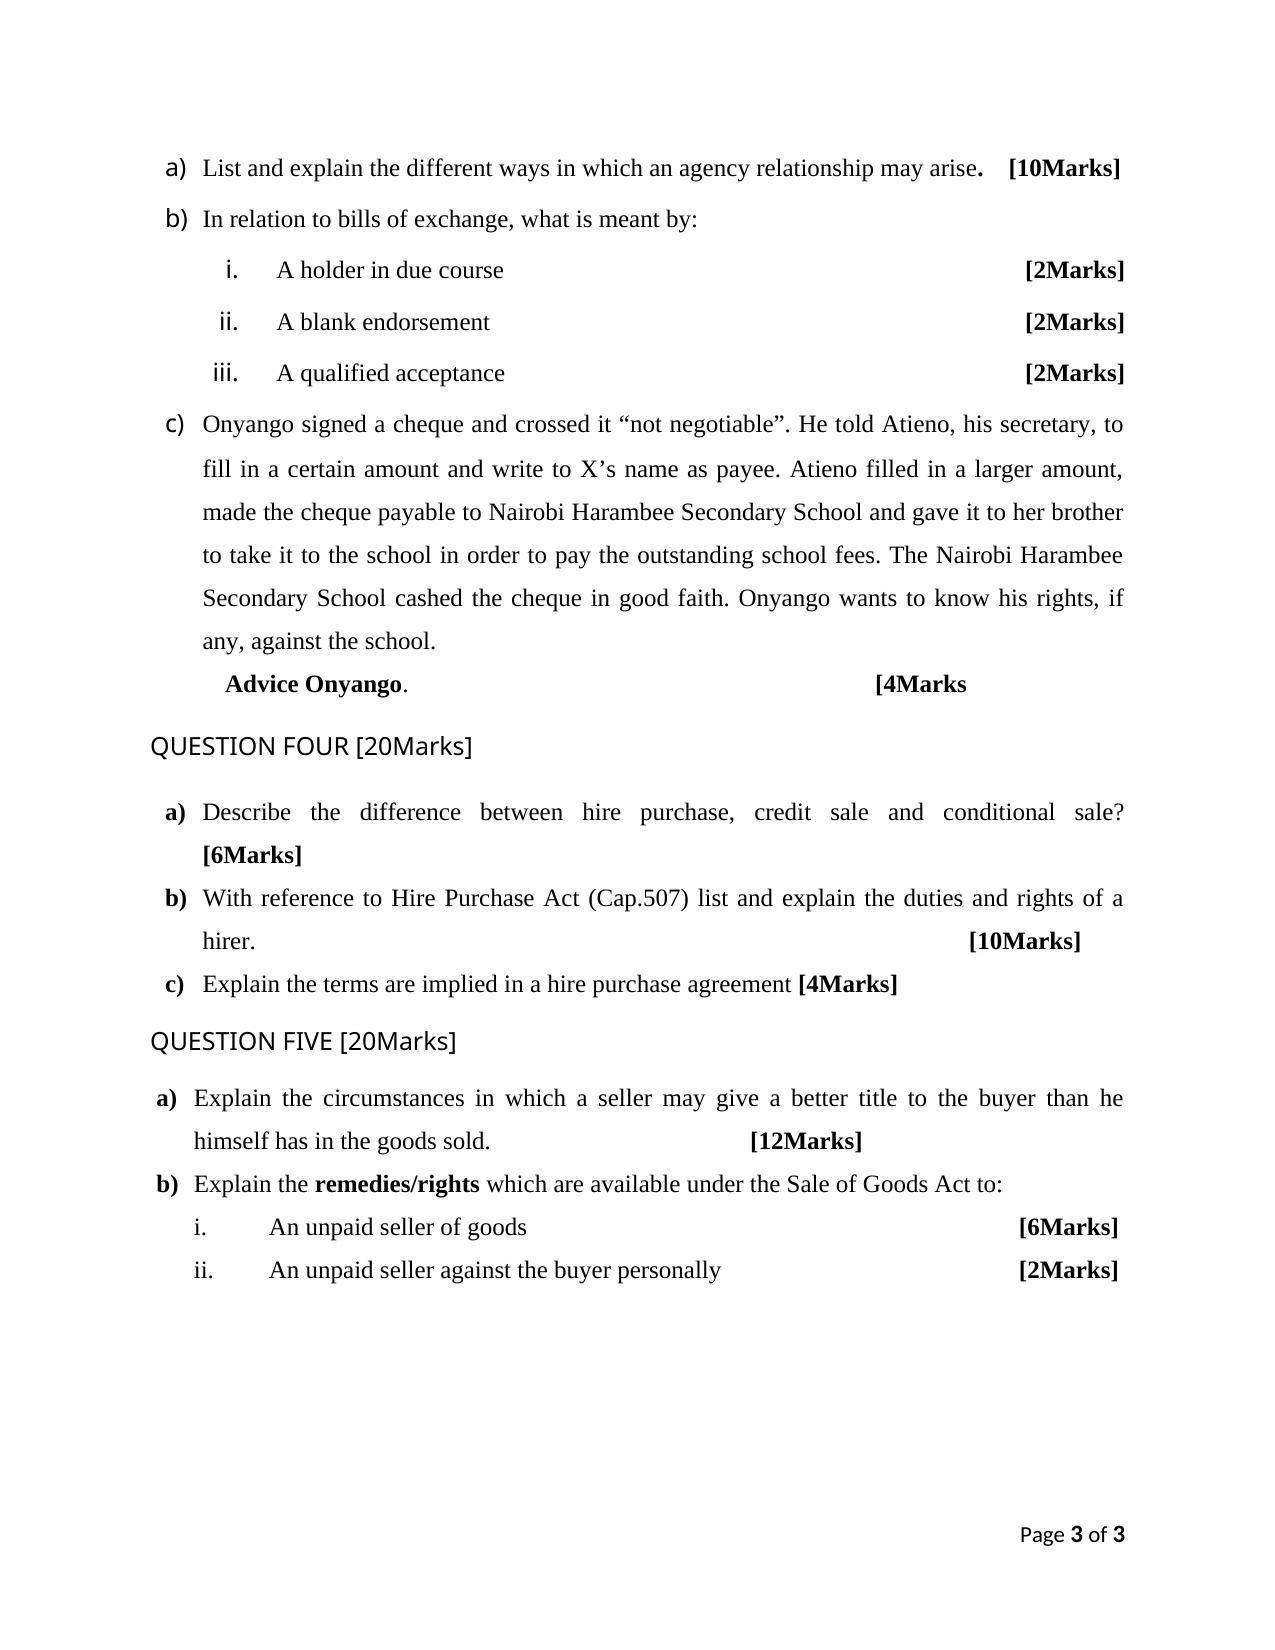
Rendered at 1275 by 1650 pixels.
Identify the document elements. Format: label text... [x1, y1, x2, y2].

list Explain the circumstances in which a seller may give a better title to the buyer than he himself has in the goods sold. [12Marks] [156, 1083, 1125, 1155]
text QUESTION FOUR [20Marks] [150, 729, 1125, 763]
text QUESTION FIVE [20Marks] [150, 1023, 1125, 1057]
list A blank endorsement [2Marks] [238, 303, 1125, 337]
list An unpaid seller against the buyer personally [2Marks] [194, 1256, 1125, 1284]
list A holder in due course [2Marks] [238, 252, 1125, 286]
list With reference to Hire Purchase Act (Cap.507) list and explain the duties and rights of a hirer. [10Marks] [165, 883, 1125, 955]
list Describe the difference between hire purchase, credit sale and conditional sale? [6Marks] [165, 797, 1125, 869]
list In relation to bills of exchange, what is meant by: [165, 201, 1125, 235]
list Explain the terms are implied in a hire purchase agreement [4Marks] [165, 969, 1125, 998]
list Onyango signed a cheque and crossed it “not negotiable”. He told Atieno, his secretary, to fill in a certain amount and write to X’s name as payee. Atieno filled in a larger amount, made the cheque payable to Nairobi Harambee Secondary School and gave it to her brother to take it to the school in order to pay the outstanding school fees. The Nairobi Harambee Secondary School cashed the cheque in good faith. Onyango wants to know his rights, if any, against the school. [165, 405, 1125, 655]
list An unpaid seller of goods [6Marks] [194, 1212, 1125, 1241]
list Advice Onyango. [4Marks [225, 669, 1125, 698]
list A qualified acceptance [2Marks] [238, 354, 1125, 388]
list Explain the remedies/rights which are available under the Sale of Goods Act to: [156, 1169, 1125, 1198]
list List and explain the different ways in which an agency relationship may arise. [10Marks] [165, 150, 1125, 184]
